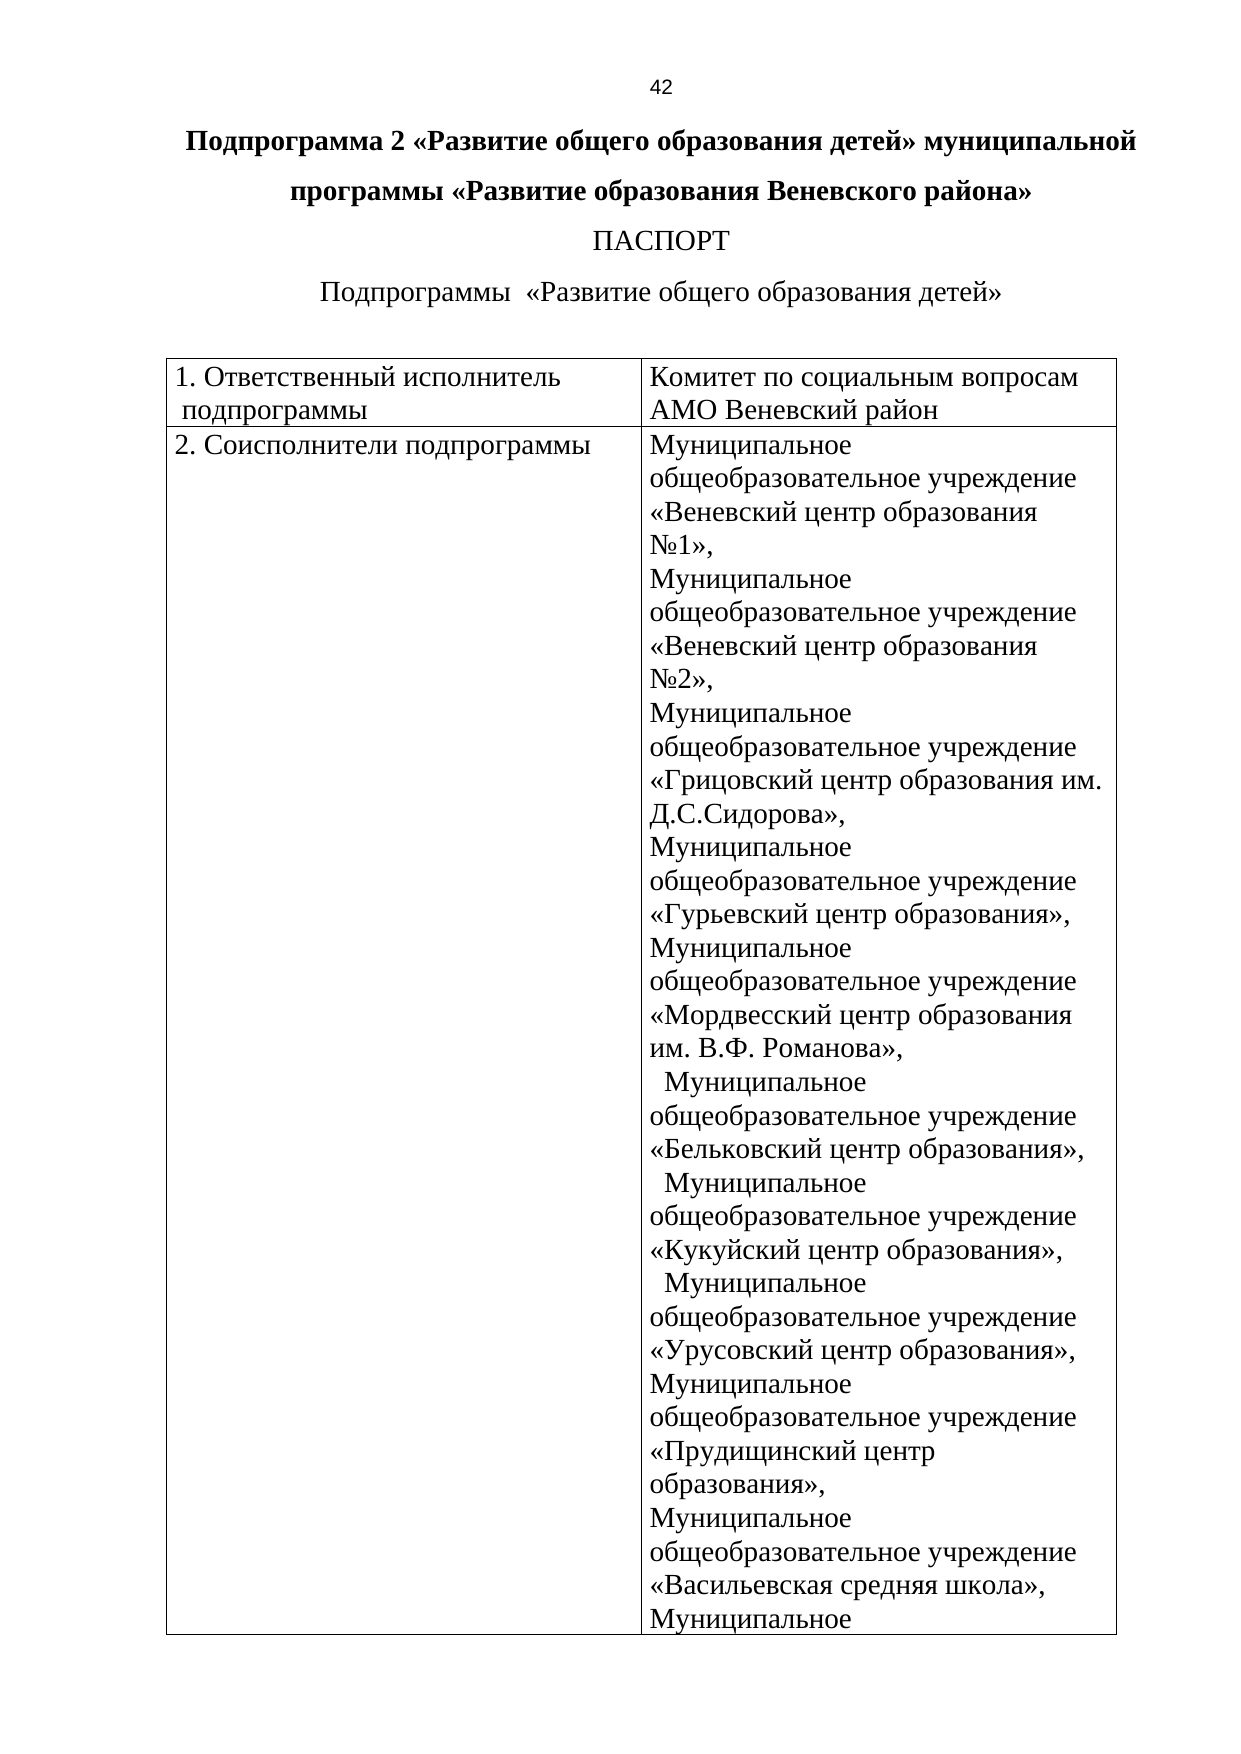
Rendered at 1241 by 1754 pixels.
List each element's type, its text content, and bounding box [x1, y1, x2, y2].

text ПАСПОРТ [167, 223, 1156, 257]
text Подпрограммы «Развитие общего образования детей» [167, 274, 1156, 307]
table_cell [642, 427, 1116, 1634]
text Подпрограмма 2 «Развитие общего образования детей» муниципальной программы «Развитие образования Веневского района» [167, 123, 1156, 207]
table_header 1. Ответственный исполнитель подпрограммы [167, 359, 641, 426]
table_header Комитет по социальным вопросам АМО Веневский район [642, 359, 1116, 426]
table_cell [167, 427, 641, 1634]
